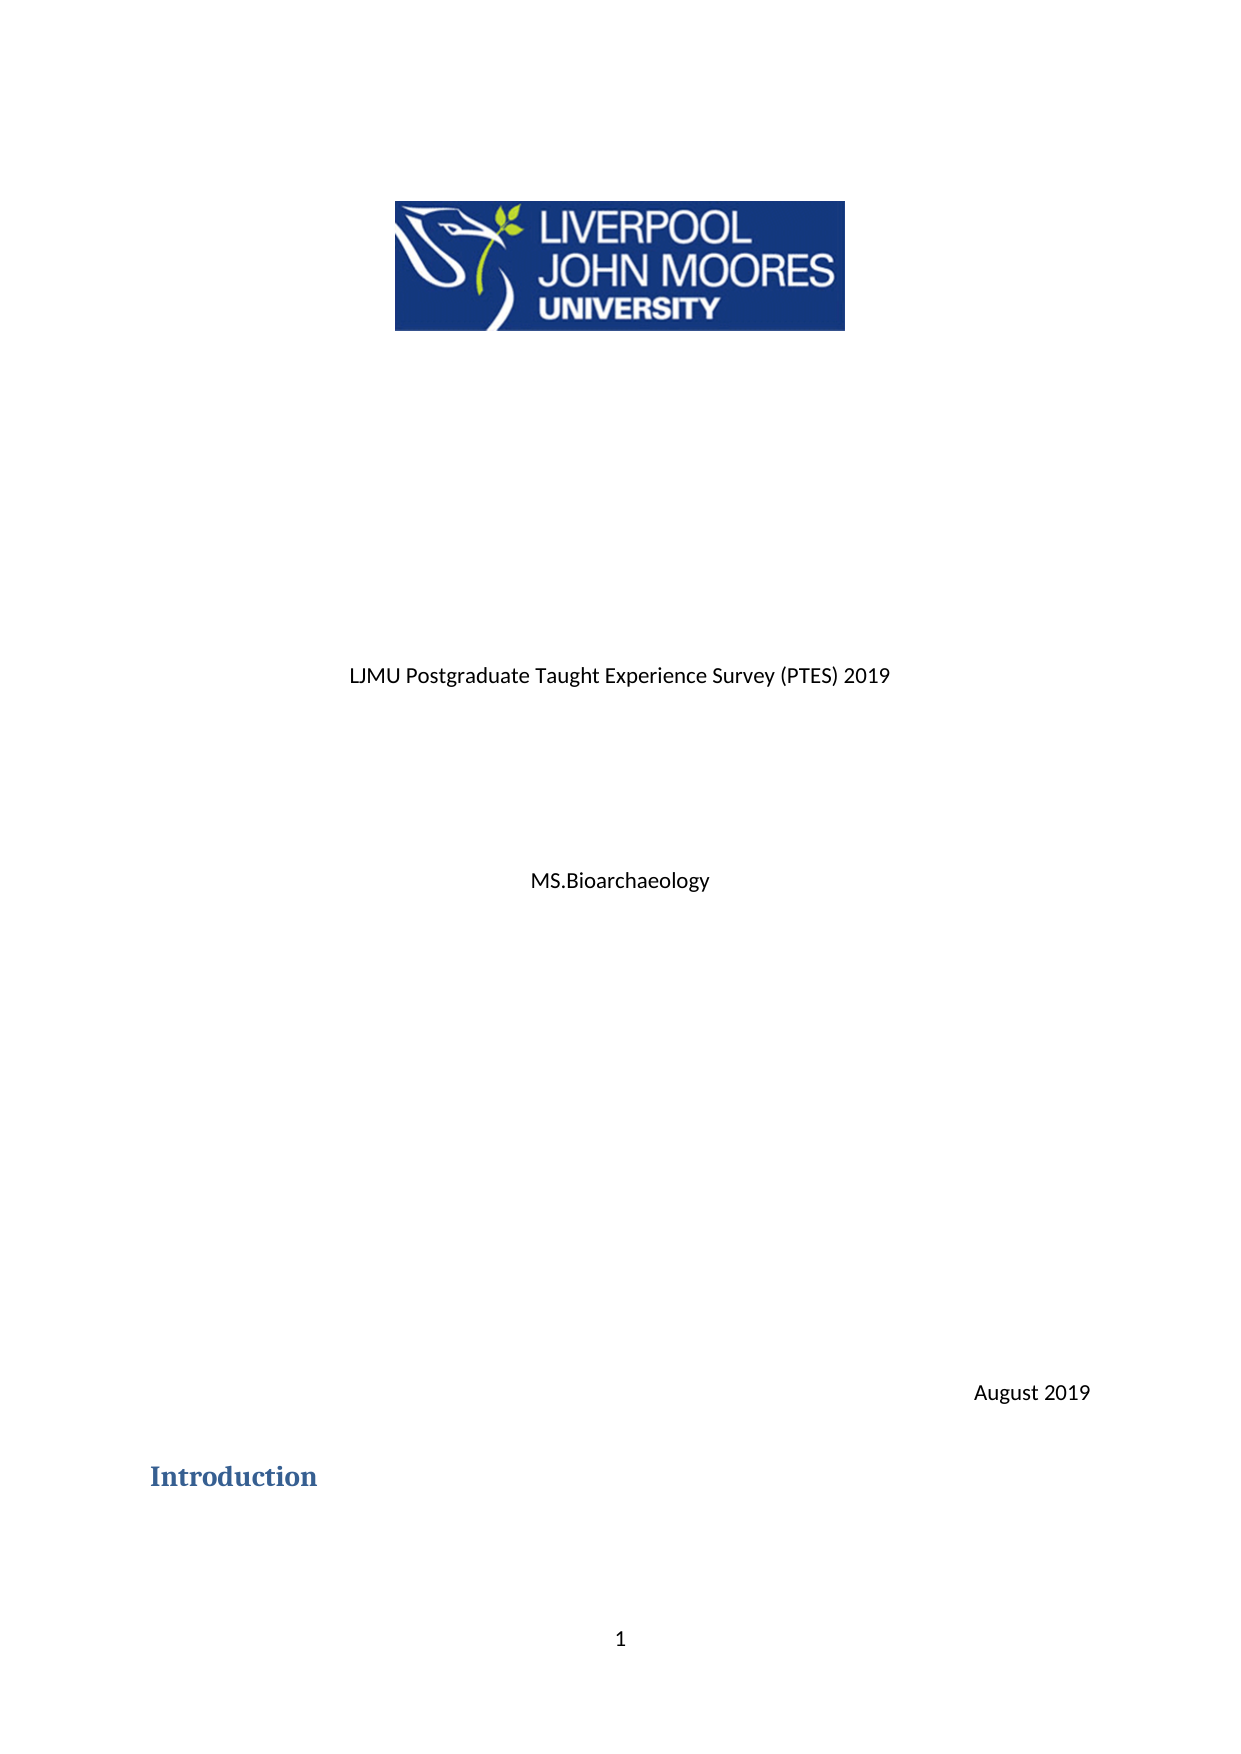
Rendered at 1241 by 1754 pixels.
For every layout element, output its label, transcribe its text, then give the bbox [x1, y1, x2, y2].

text Introduction [150, 1460, 1090, 1494]
picture [395, 201, 845, 331]
